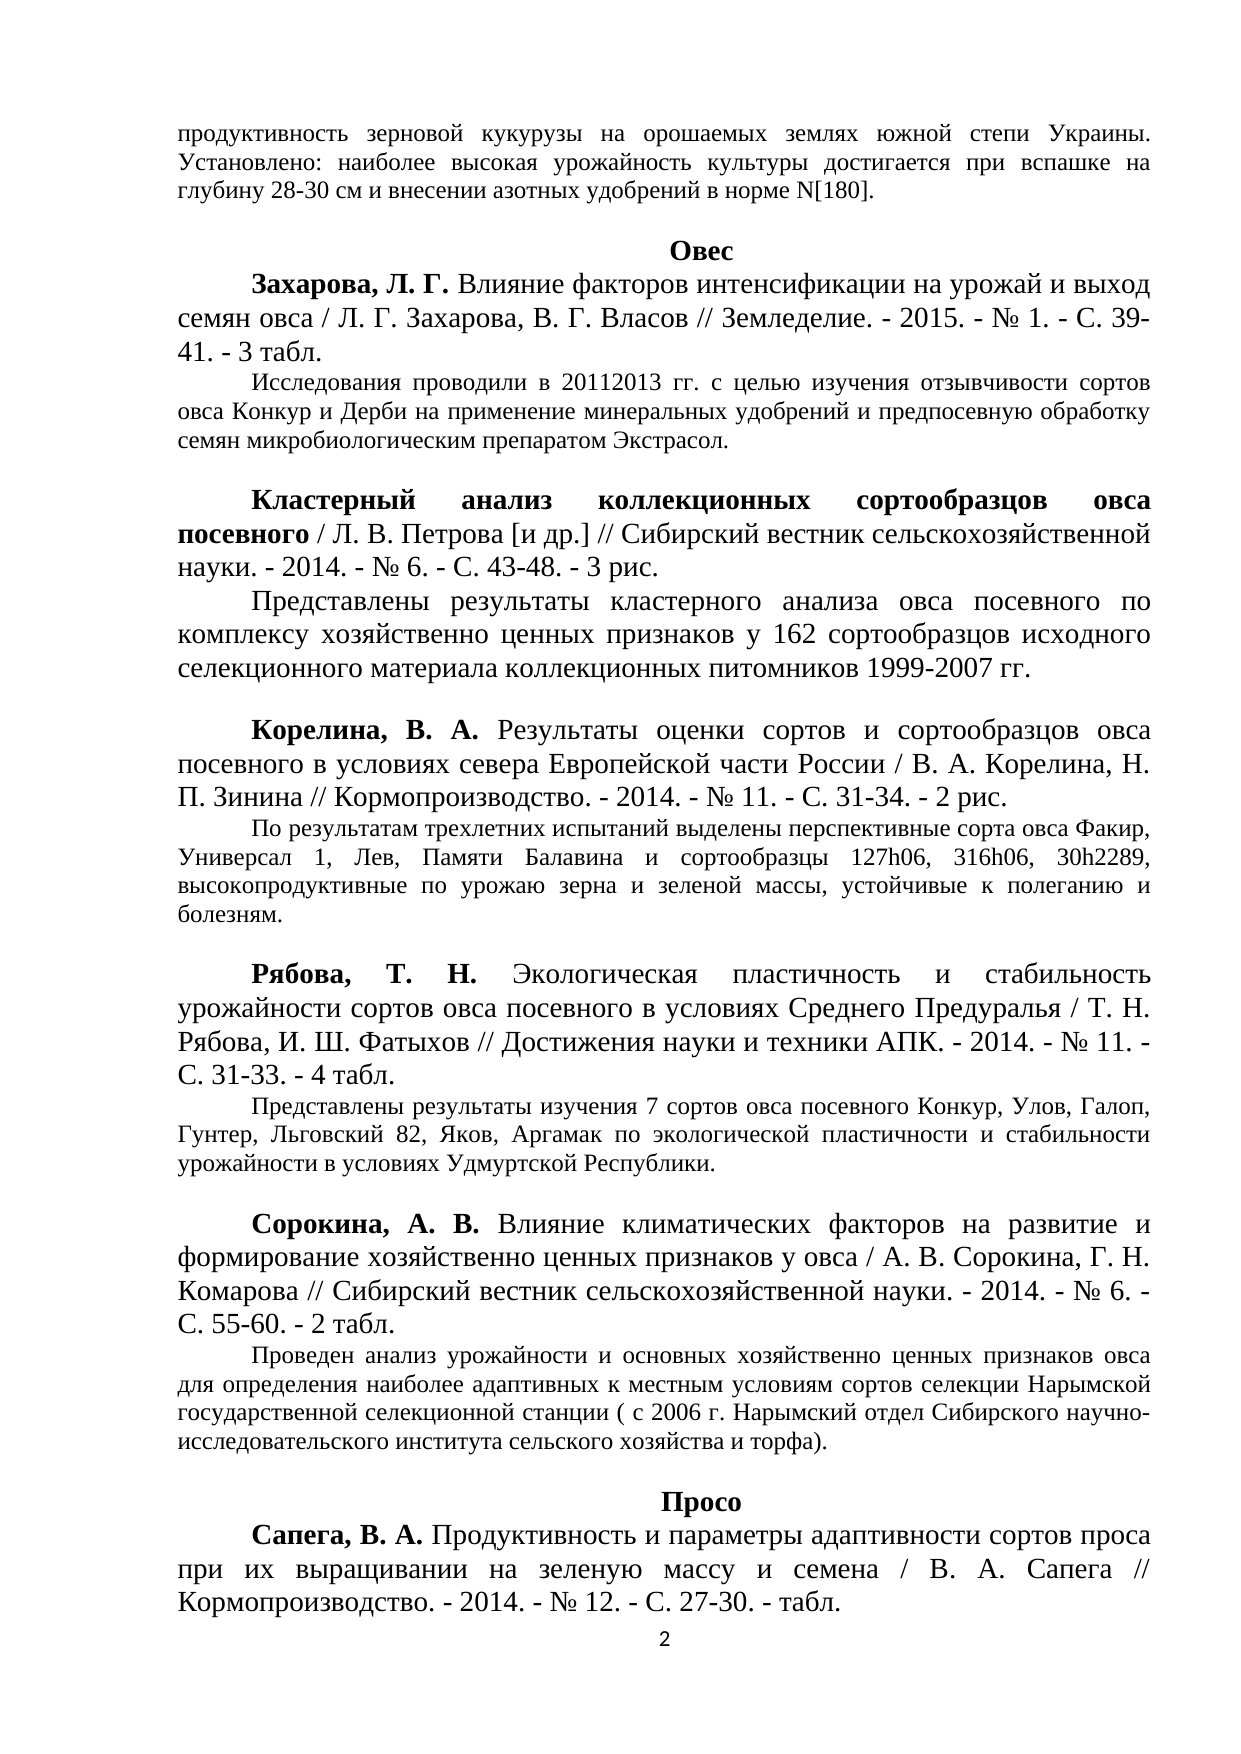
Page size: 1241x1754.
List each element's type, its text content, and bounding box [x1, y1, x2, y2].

text Сорокина, А. В. Влияние климатических факторов на развитие и формирование хозяйственно ценных признаков у овса / А. В. Сорокина, Г. Н. Комарова // Сибирский вестник сельскохозяйственной науки. - 2014. - № 6. - С. 55-60. - 2 табл. [177, 1206, 1152, 1340]
text Овес [177, 233, 1152, 267]
text Представлены результаты изучения 7 сортов овса посевного Конкур, Улов, Галоп, Гунтер, Льговский 82, Яков, Аргамак по экологической пластичности и стабильности урожайности в условиях Удмуртской Республики. [177, 1091, 1152, 1177]
text Представлены результаты кластерного анализа овса посевного по комплексу хозяйственно ценных признаков у 162 сортообразцов исходного селекционного материала коллекционных питомников 1999-2007 гг. [177, 583, 1152, 683]
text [177, 118, 1152, 204]
text Просо [177, 1484, 1152, 1517]
text Проведен анализ урожайности и основных хозяйственно ценных признаков овса для определения наиболее адаптивных к местным условиям сортов селекции Нарымской государственной селекционной станции ( с 2006 г. Нарымский отдел Сибирского научно-исследовательского института сельского хозяйства и торфа). [177, 1340, 1152, 1455]
text Захарова, Л. Г. Влияние факторов интенсификации на урожай и выход семян овса / Л. Г. Захарова, В. Г. Власов // Земледелие. - 2015. - № 1. - С. 39-41. - 3 табл. [177, 267, 1152, 367]
text Рябова, Т. Н. Экологическая пластичность и стабильность урожайности сортов овса посевного в условиях Среднего Предуралья / Т. Н. Рябова, И. Ш. Фатыхов // Достижения науки и техники АПК. - 2014. - № 11. - С. 31-33. - 4 табл. [177, 957, 1152, 1091]
text Кластерный анализ коллекционных сортообразцов овса посевного / Л. В. Петрова [и др.] // Сибирский вестник сельскохозяйственной науки. - 2014. - № 6. - С. 43-48. - 3 рис. [177, 482, 1152, 583]
text Исследования проводили в 20112013 гг. с целью изучения отзывчивости сортов овса Конкур и Дерби на применение минеральных удобрений и предпосевную обработку семян микробиологическим препаратом Экстрасол. [177, 367, 1152, 453]
text Корелина, В. А. Результаты оценки сортов и сортообразцов овса посевного в условиях севера Европейской части России / В. А. Корелина, Н. П. Зинина // Кормопроизводство. - 2014. - № 11. - С. 31-34. - 2 рис. [177, 712, 1152, 813]
text Сапега, В. А. Продуктивность и параметры адаптивности сортов проса при их выращивании на зеленую массу и семена / В. А. Сапега // Кормопроизводство. - 2014. - № 12. - С. 27-30. - табл. [177, 1517, 1152, 1618]
text По результатам трехлетних испытаний выделены перспективные сорта овса Факир, Универсал 1, Лев, Памяти Балавина и сортообразцы 127h06, 316h06, 30h2289, высокопродуктивные по урожаю зерна и зеленой массы, устойчивые к полеганию и болезням. [177, 813, 1152, 928]
